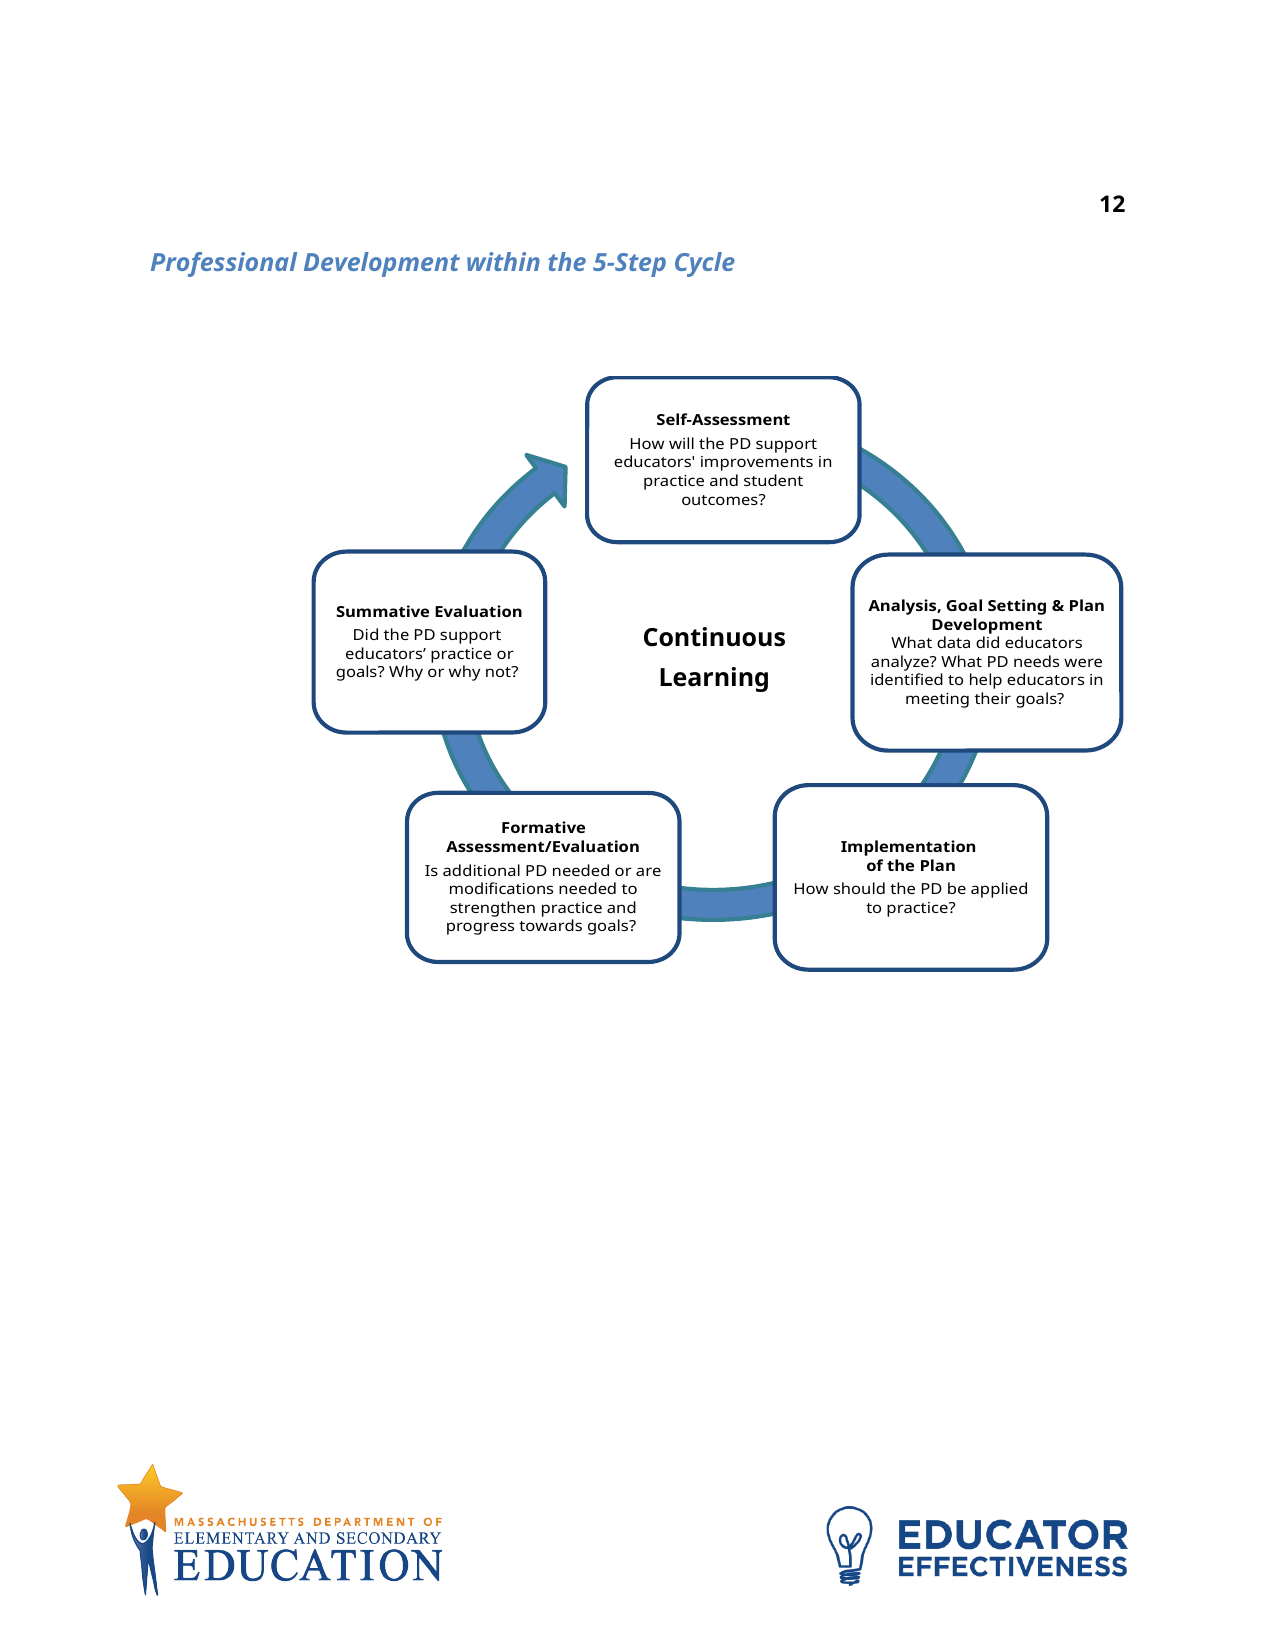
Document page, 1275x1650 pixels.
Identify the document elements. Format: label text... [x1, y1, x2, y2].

picture [826, 1506, 1129, 1586]
text 12 [150, 188, 1125, 219]
picture [117, 1464, 443, 1596]
subtitle Professional Development within the 5-Step Cycle [150, 244, 1125, 279]
